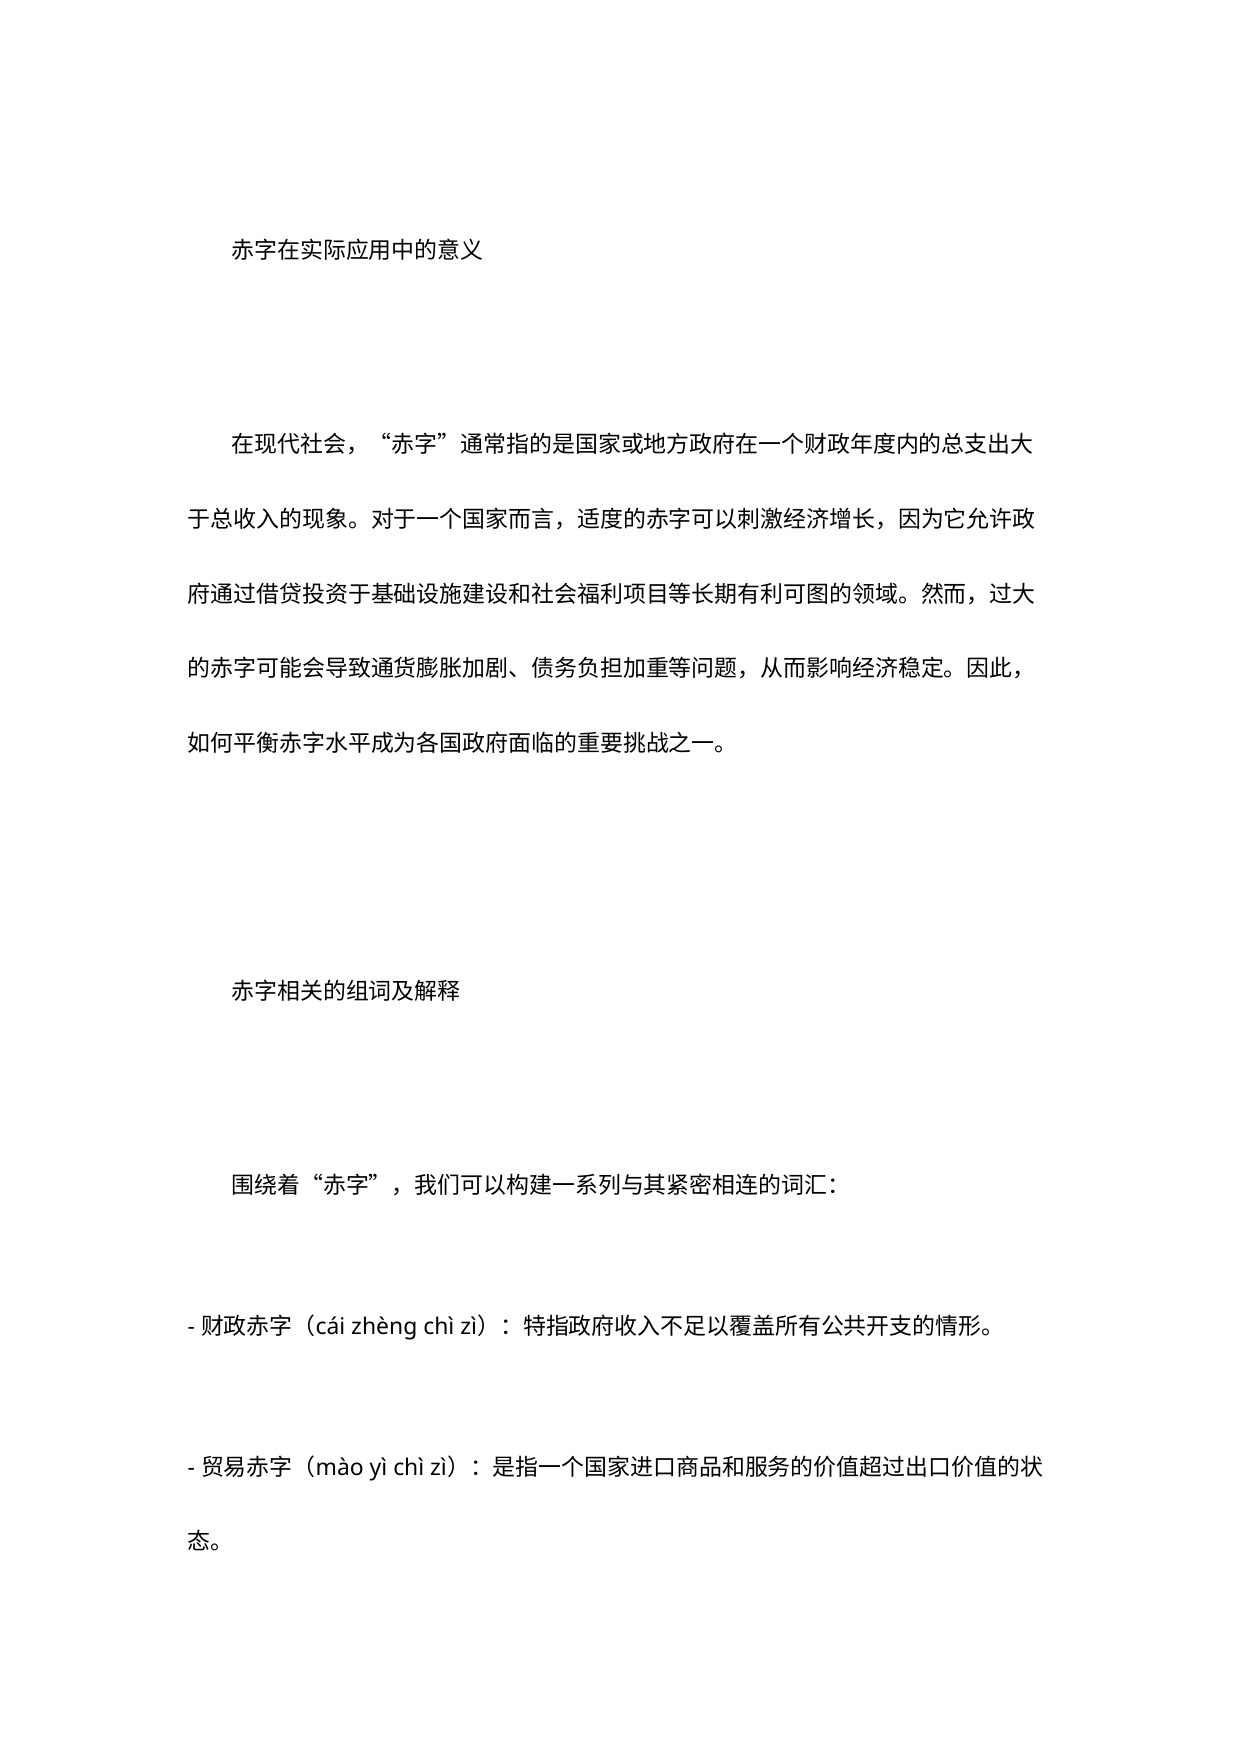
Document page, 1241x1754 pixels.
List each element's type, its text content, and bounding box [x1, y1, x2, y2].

text - 财政赤字（cái zhèng chì zì）：特指政府收入不足以覆盖所有公共开支的情形。 [187, 1292, 1053, 1357]
text 赤字相关的组词及解释 [187, 957, 1053, 1022]
text 在现代社会，“赤字”通常指的是国家或地方政府在一个财政年度内的总支出大于总收入的现象。对于一个国家而言，适度的赤字可以刺激经济增长，因为它允许政府通过借贷投资于基础设施建设和社会福利项目等长期有利可图的领域。然而，过大的赤字可能会导致通货膨胀加剧、债务负担加重等问题，从而影响经济稳定。因此，如何平衡赤字水平成为各国政府面临的重要挑战之一。 [187, 410, 1053, 774]
text - 贸易赤字（mào yì chì zì）：是指一个国家进口商品和服务的价值超过出口价值的状态。 [187, 1432, 1053, 1572]
text 围绕着“赤字”，我们可以构建一系列与其紧密相连的词汇： [187, 1151, 1053, 1216]
text 赤字在实际应用中的意义 [187, 216, 1053, 281]
